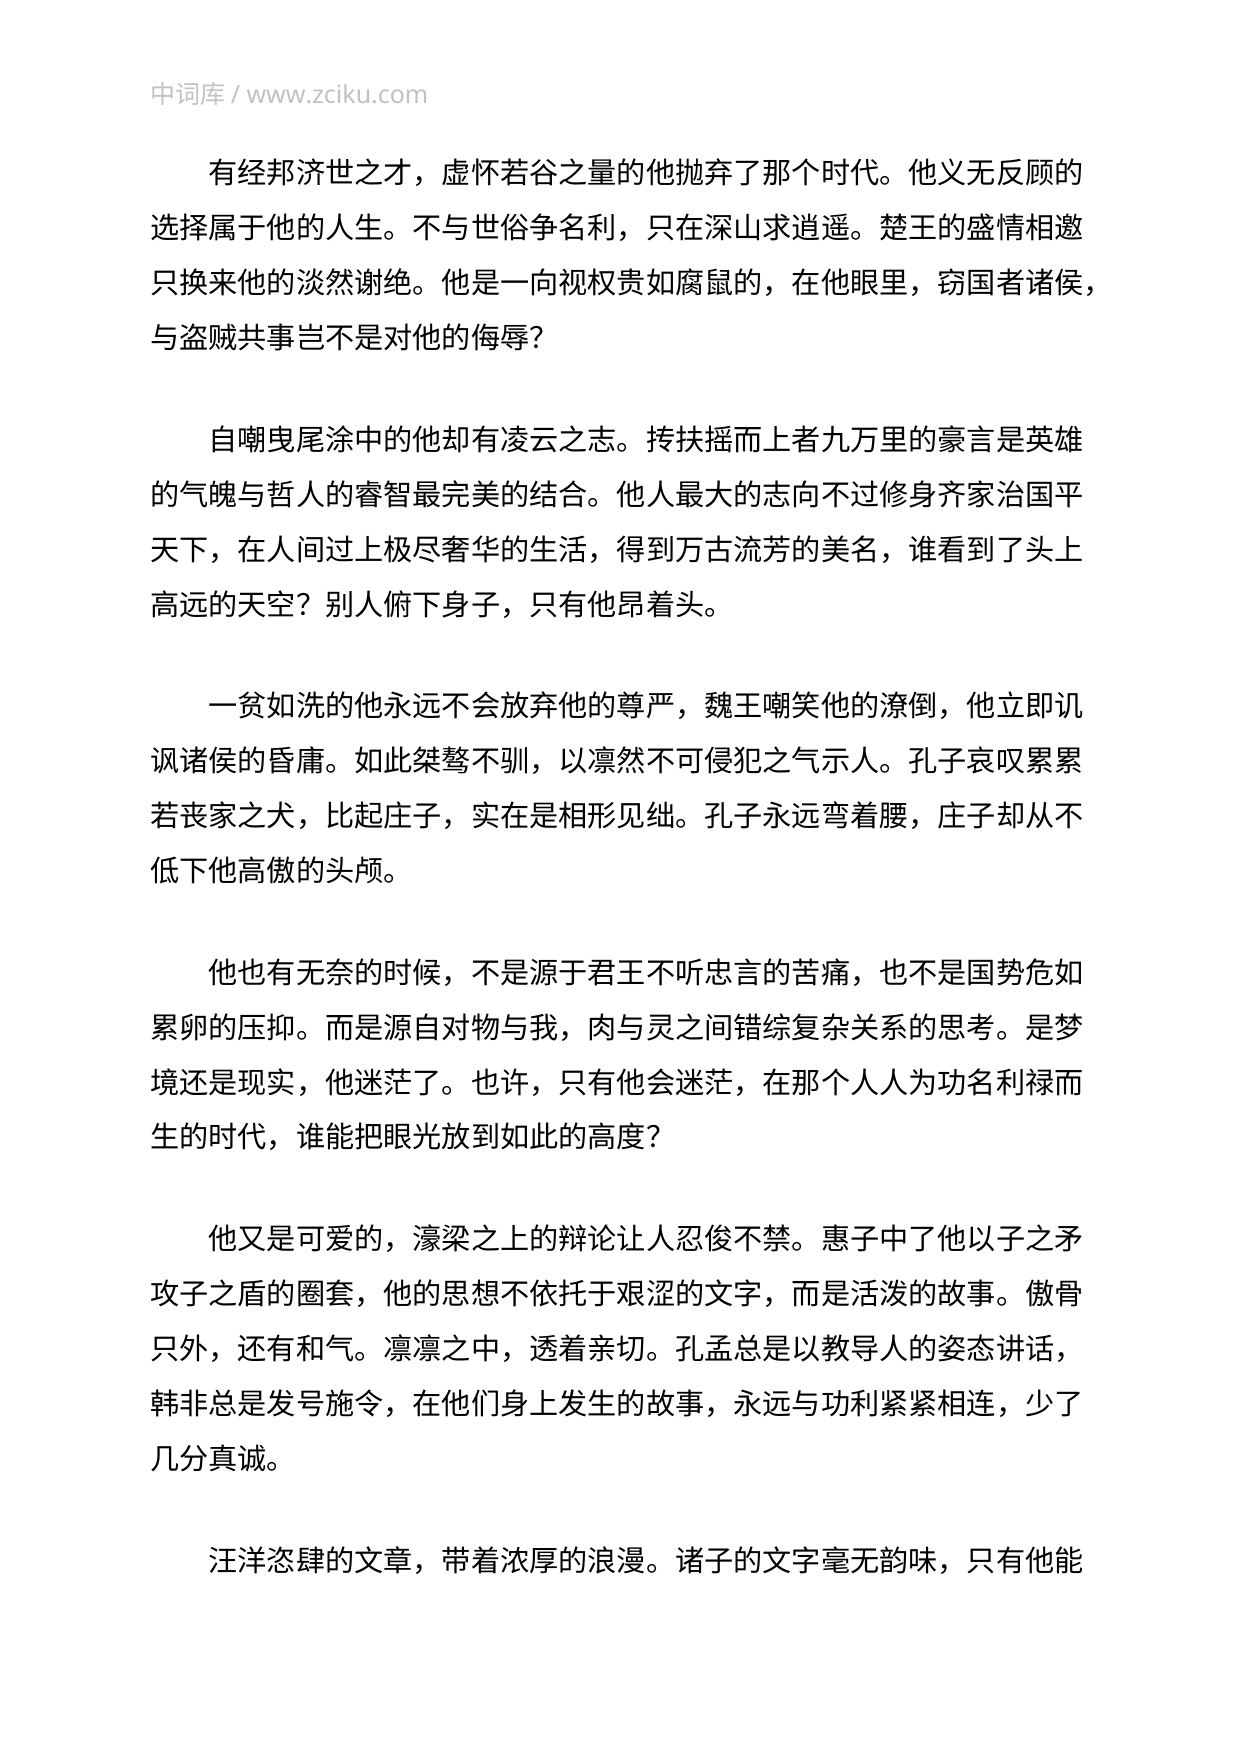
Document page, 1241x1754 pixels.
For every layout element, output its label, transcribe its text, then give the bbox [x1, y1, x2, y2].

text 有经邦济世之才，虚怀若谷之量的他抛弃了那个时代。他义无反顾的选择属于他的人生。不与世俗争名利，只在深山求逍遥。楚王的盛情相邀只换来他的淡然谢绝。他是一向视权贵如腐鼠的，在他眼里，窃国者诸侯，与盗贼共事岂不是对他的侮辱？ [150, 150, 1090, 357]
text 他也有无奈的时候，不是源于君王不听忠言的苦痛，也不是国势危如累卵的压抑。而是源自对物与我，肉与灵之间错综复杂关系的思考。是梦境还是现实，他迷茫了。也许，只有他会迷茫，在那个人人为功名利禄而生的时代，谁能把眼光放到如此的高度？ [150, 949, 1090, 1156]
text 一贫如洗的他永远不会放弃他的尊严，魏王嘲笑他的潦倒，他立即讥讽诸侯的昏庸。如此桀骜不驯，以凛然不可侵犯之气示人。孔子哀叹累累若丧家之犬，比起庄子，实在是相形见绌。孔子永远弯着腰，庄子却从不低下他高傲的头颅。 [150, 683, 1090, 890]
text 自嘲曳尾涂中的他却有凌云之志。抟扶摇而上者九万里的豪言是英雄的气魄与哲人的睿智最完美的结合。他人最大的志向不过修身齐家治国平天下，在人间过上极尽奢华的生活，得到万古流芳的美名，谁看到了头上高远的天空？别人俯下身子，只有他昂着头。 [150, 416, 1090, 623]
text 他又是可爱的，濠梁之上的辩论让人忍俊不禁。惠子中了他以子之矛攻子之盾的圈套，他的思想不依托于艰涩的文字，而是活泼的故事。傲骨只外，还有和气。凛凛之中，透着亲切。孔孟总是以教导人的姿态讲话，韩非总是发号施令，在他们身上发生的故事，永远与功利紧紧相连，少了几分真诚。 [150, 1216, 1090, 1478]
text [150, 1537, 1090, 1579]
